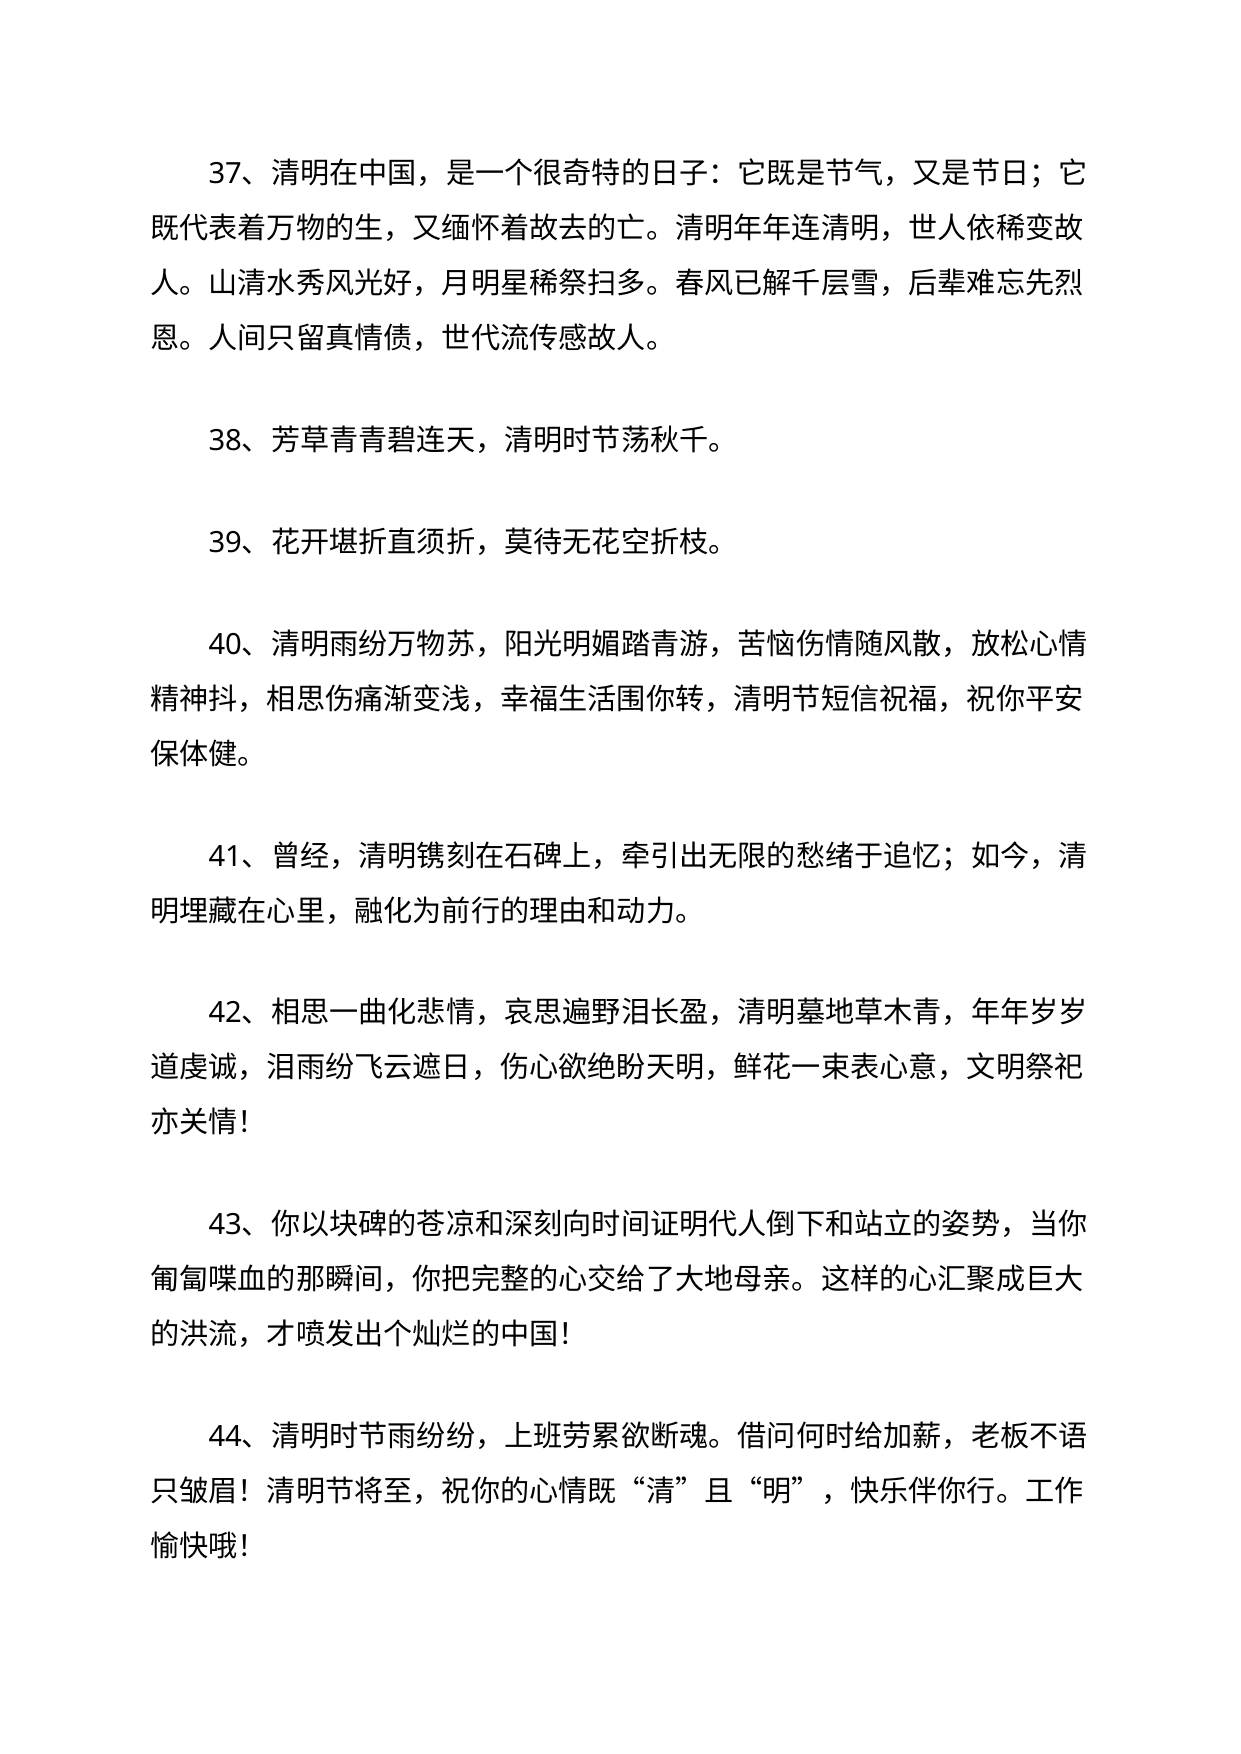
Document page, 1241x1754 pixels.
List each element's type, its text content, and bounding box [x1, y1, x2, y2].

text 43、你以块碑的苍凉和深刻向时间证明代人倒下和站立的姿势，当你匍匐喋血的那瞬间，你把完整的心交给了大地母亲。这样的心汇聚成巨大的洪流，才喷发出个灿烂的中国！ [150, 1201, 1090, 1353]
text 41、曾经，清明镌刻在石碑上，牵引出无限的愁绪于追忆；如今，清明埋藏在心里，融化为前行的理由和动力。 [150, 832, 1090, 929]
text 38、芳草青青碧连天，清明时节荡秋千。 [150, 417, 1090, 459]
text 37、清明在中国，是一个很奇特的日子：它既是节气，又是节日；它既代表着万物的生，又缅怀着故去的亡。清明年年连清明，世人依稀变故人。山清水秀风光好，月明星稀祭扫多。春风已解千层雪，后辈难忘先烈恩。人间只留真情债，世代流传感故人。 [150, 150, 1090, 357]
text 39、花开堪折直须折，莫待无花空折枝。 [150, 518, 1090, 561]
text 42、相思一曲化悲情，哀思遍野泪长盈，清明墓地草木青，年年岁岁道虔诚，泪雨纷飞云遮日，伤心欲绝盼天明，鲜花一束表心意，文明祭祀亦关情！ [150, 989, 1090, 1141]
text 40、清明雨纷万物苏，阳光明媚踏青游，苦恼伤情随风散，放松心情精神抖，相思伤痛渐变浅，幸福生活围你转，清明节短信祝福，祝你平安保体健。 [150, 621, 1090, 773]
text 44、清明时节雨纷纷，上班劳累欲断魂。借问何时给加薪，老板不语只皱眉！清明节将至，祝你的心情既“清”且“明”，快乐伴你行。工作愉快哦！ [150, 1412, 1090, 1564]
